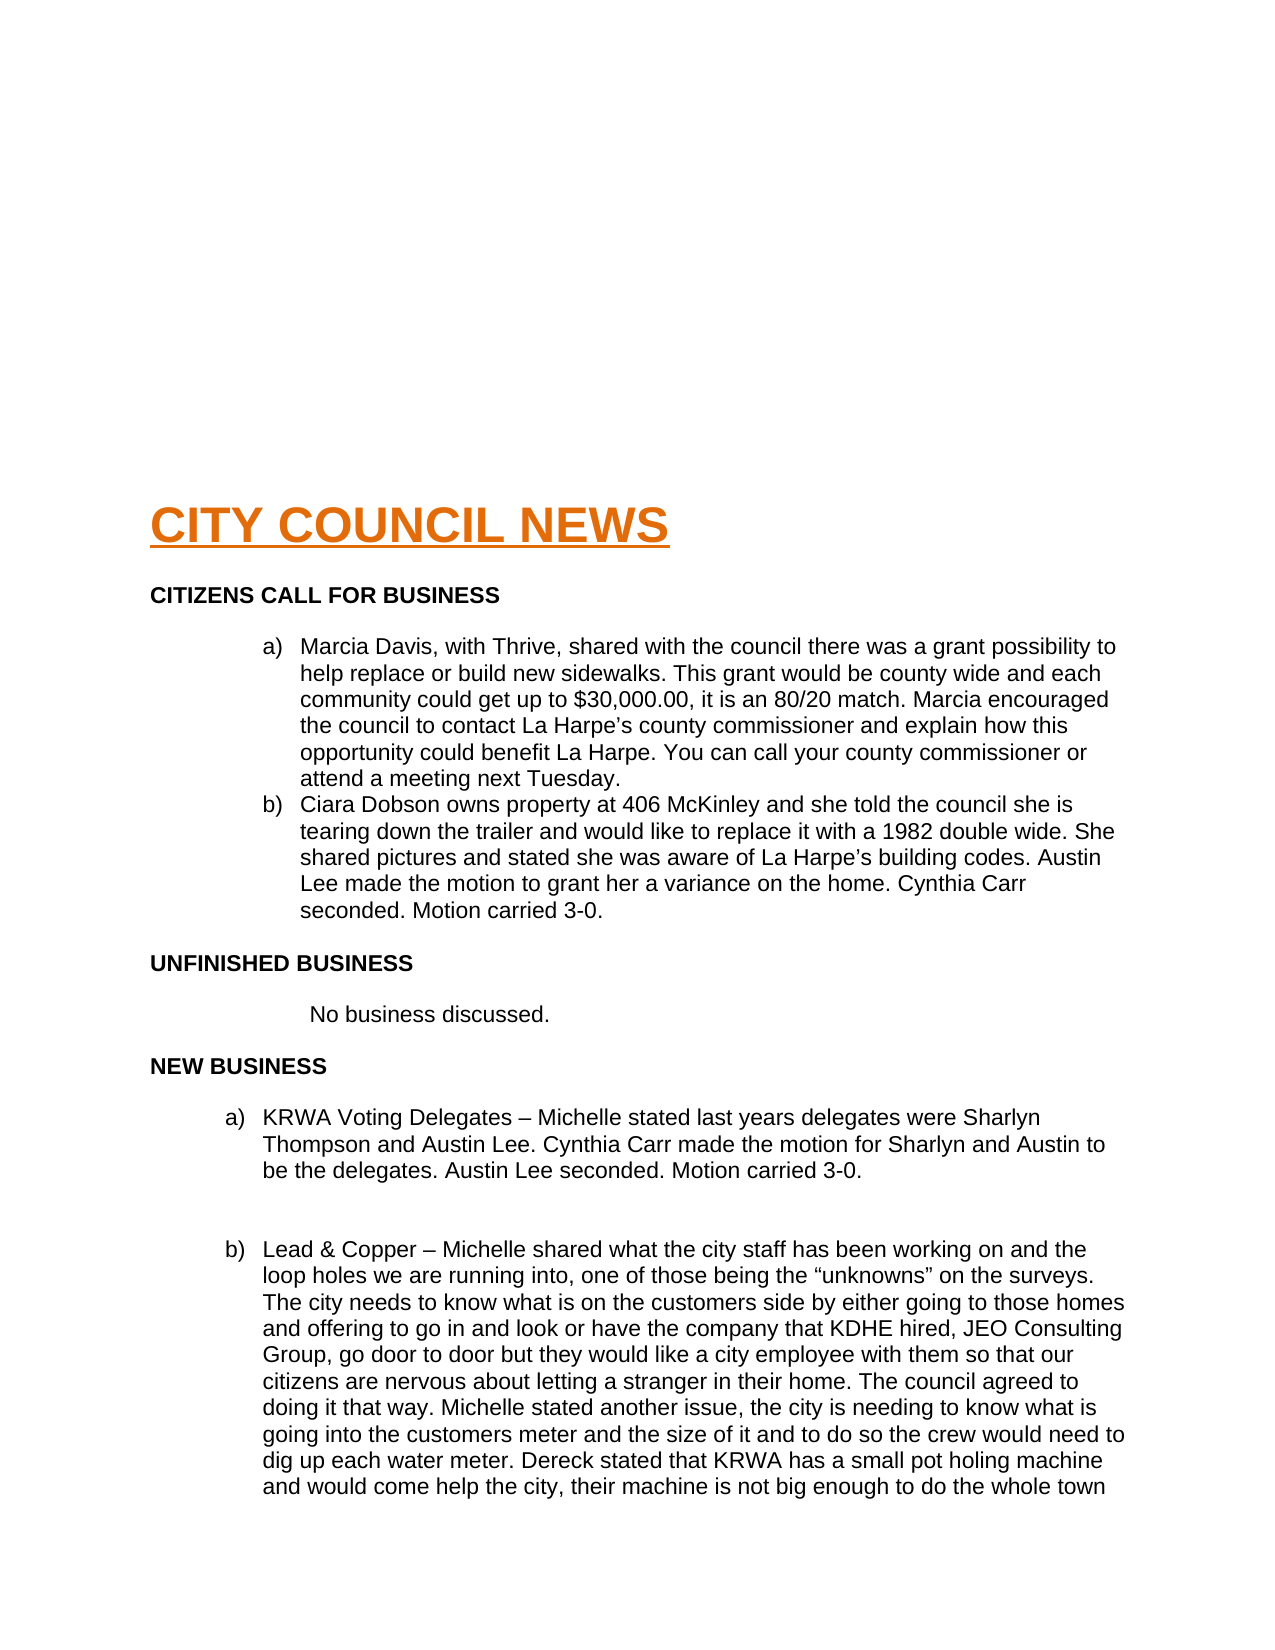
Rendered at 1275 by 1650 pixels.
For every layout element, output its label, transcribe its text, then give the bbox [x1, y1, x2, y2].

list No business discussed. [309, 1001, 1125, 1027]
list Ciara Dobson owns property at 406 McKinley and she told the council she is tearing down the trailer and would like to replace it with a 1982 double wide. She shared pictures and stated she was aware of La Harpe’s building codes. Austin Lee made the motion to grant her a variance on the home. Cynthia Carr seconded. Motion carried 3-0. [262, 791, 1125, 923]
text CITIZENS CALL FOR BUSINESS [150, 582, 1125, 608]
list Marcia Davis, with Thrive, shared with the council there was a grant possibility to help replace or build new sidewalks. This grant would be county wide and each community could get up to $30,000.00, it is an 80/20 match. Marcia encouraged the council to contact La Harpe’s county commissioner and explain how this opportunity could benefit La Harpe. You can call your county commissioner or attend a meeting next Tuesday. [262, 633, 1125, 791]
text UNFINISHED BUSINESS [150, 949, 1125, 976]
list KRWA Voting Delegates – Michelle stated last years delegates were Sharlyn Thompson and Austin Lee. Cynthia Carr made the motion for Sharlyn and Austin to be the delegates. Austin Lee seconded. Motion carried 3-0. [225, 1104, 1125, 1183]
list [225, 1236, 1125, 1499]
text NEW BUSINESS [150, 1053, 1125, 1079]
text CITY COUNCIL NEWS [150, 495, 1125, 553]
